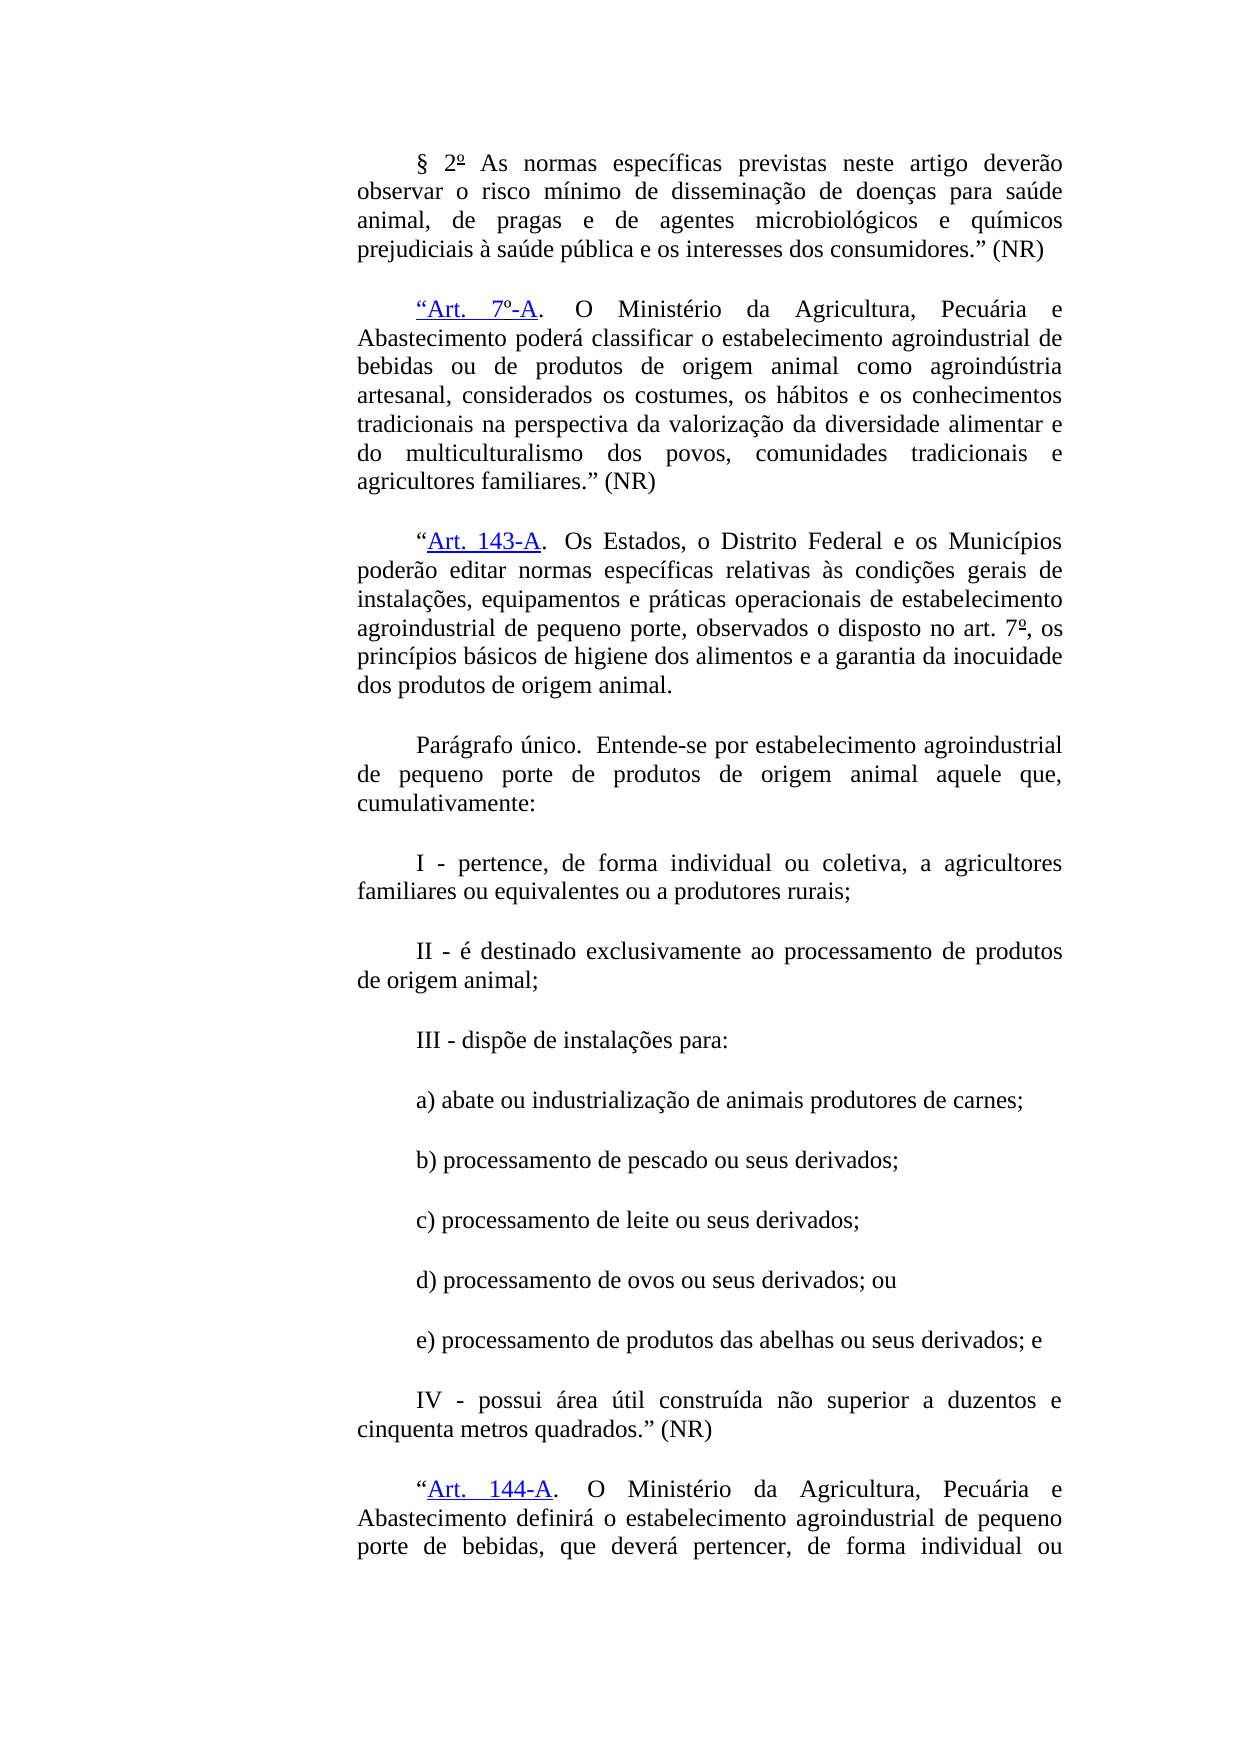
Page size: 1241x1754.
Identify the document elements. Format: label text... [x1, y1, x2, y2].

text “Art. 143-A. Os Estados, o Distrito Federal e os Municípios poderão editar normas específicas relativas às condições gerais de instalações, equipamentos e práticas operacionais de estabelecimento agroindustrial de pequeno porte, observados o disposto no art. 7º, os princípios básicos de higiene dos alimentos e a garantia da inocuidade dos produtos de origem animal. [357, 526, 1063, 699]
text I - pertence, de forma individual ou coletiva, a agricultores familiares ou equivalentes ou a produtores rurais; [357, 848, 1063, 905]
text § 2º As normas específicas previstas neste artigo deverão observar o risco mínimo de disseminação de doenças para saúde animal, de pragas e de agentes microbiológicos e químicos prejudiciais à saúde pública e os interesses dos consumidores.” (NR) [357, 148, 1063, 263]
text e) processamento de produtos das abelhas ou seus derivados; e [357, 1325, 1063, 1354]
text IV - possui área útil construída não superior a duzentos e cinquenta metros quadrados.” (NR) [357, 1385, 1063, 1443]
text III - dispõe de instalações para: [357, 1025, 1063, 1054]
text “Art. 7º-A. O Ministério da Agricultura, Pecuária e Abastecimento poderá classificar o estabelecimento agroindustrial de bebidas ou de produtos de origem animal como agroindústria artesanal, considerados os costumes, os hábitos e os conhecimentos tradicionais na perspectiva da valorização da diversidade alimentar e do multiculturalismo dos povos, comunidades tradicionais e agricultores familiares.” (NR) [357, 294, 1063, 495]
text a) abate ou industrialização de animais produtores de carnes; [357, 1085, 1063, 1114]
text II - é destinado exclusivamente ao processamento de produtos de origem animal; [357, 936, 1063, 994]
text b) processamento de pescado ou seus derivados; [357, 1145, 1063, 1174]
text Parágrafo único. Entende-se por estabelecimento agroindustrial de pequeno porte de produtos de origem animal aquele que, cumulativamente: [357, 730, 1063, 816]
text c) processamento de leite ou seus derivados; [357, 1205, 1063, 1234]
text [357, 1474, 1063, 1560]
text d) processamento de ovos ou seus derivados; ou [357, 1265, 1063, 1294]
